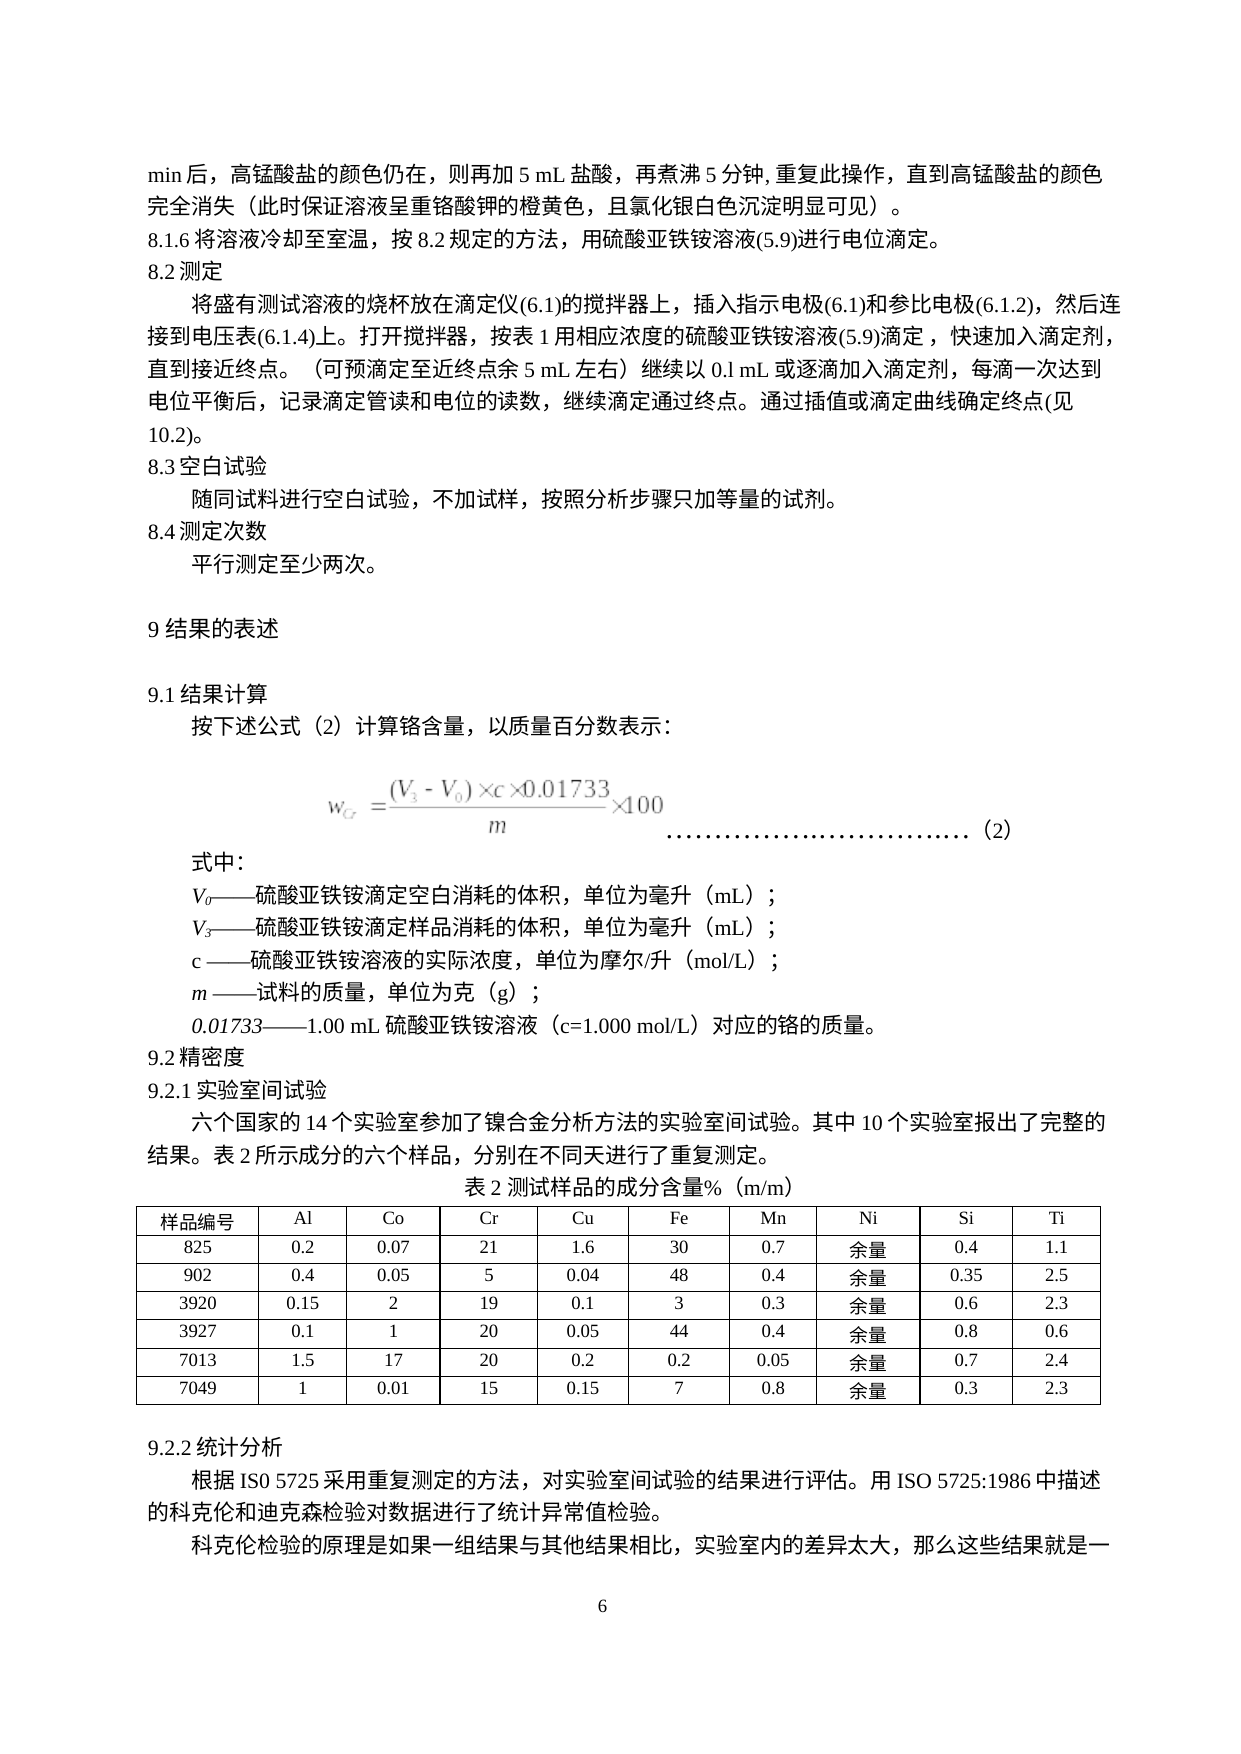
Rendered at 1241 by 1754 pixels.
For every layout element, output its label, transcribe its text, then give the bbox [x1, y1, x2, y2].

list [148, 1527, 1122, 1560]
list 8.4测定次数 [148, 514, 1122, 546]
table_cell 2.3 [1013, 1292, 1100, 1319]
table_cell 0.3 [730, 1292, 816, 1319]
table_cell 30 [629, 1236, 729, 1263]
list 六个国家的14个实验室参加了镍合金分析方法的实验室间试验。其中10个实验室报出了完整的结果。表2所示成分的六个样品，分别在不同天进行了重复测定。 [148, 1105, 1122, 1170]
table_cell 1.5 [259, 1349, 346, 1376]
table_header Cr [441, 1207, 537, 1234]
table_cell 0.15 [259, 1292, 346, 1319]
table_cell 0.8 [730, 1377, 816, 1404]
table_cell 0.1 [259, 1320, 346, 1347]
table_header Mn [730, 1207, 816, 1234]
table_cell 0.01 [347, 1377, 439, 1404]
table_cell 0.05 [347, 1264, 439, 1291]
table_cell 20 [441, 1320, 537, 1347]
list 8.1.6 将溶液冷却至室温，按8.2规定的方法，用硫酸亚铁铵溶液(5.9)进行电位滴定。 [148, 221, 1122, 254]
table_header Cu [538, 1207, 628, 1234]
table_cell 0.2 [259, 1236, 346, 1263]
table_cell 44 [629, 1320, 729, 1347]
table_cell 0.1 [538, 1292, 628, 1319]
list 9.2.2统计分析 [148, 1235, 1122, 1462]
table_cell 2.3 [1013, 1377, 1100, 1404]
list 9.2精密度 [148, 1040, 1122, 1072]
table_cell 0.8 [921, 1320, 1012, 1347]
list 8.3空白试验 [148, 449, 1122, 481]
list 平行测定至少两次。 [148, 546, 1122, 579]
table_cell 0.2 [629, 1349, 729, 1376]
table_cell 48 [629, 1264, 729, 1291]
table_cell 1 [259, 1377, 346, 1404]
table_cell 1.6 [538, 1236, 628, 1263]
list 9.2.1实验室间试验 [148, 1072, 1122, 1105]
list 0.01733——1.00 mL硫酸亚铁铵溶液（c=1.000 mol/L）对应的铬的质量。 [148, 1007, 1122, 1040]
list 根据IS0 5725采用重复测定的方法，对实验室间试验的结果进行评估。用ISO 5725:1986中描述的科克伦和迪克森检验对数据进行了统计异常值检验。 [148, 1462, 1122, 1527]
table_cell 0.4 [259, 1264, 346, 1291]
table_cell 902 [137, 1264, 258, 1291]
list 表2 测试样品的成分含量%（m/m） [148, 1170, 1122, 1202]
table_cell 余量 [817, 1236, 919, 1263]
list 将盛有测试溶液的烧杯放在滴定仪(6.1)的搅拌器上，插入指示电极(6.1)和参比电极(6.1.2)，然后连接到电压表(6.1.4)上。打开搅拌器，按表1用相应浓度的硫酸亚铁铵溶液(5.9)滴定 ，快速加入滴定剂，直到接近终点。（可预滴定至近终点余5 mL左右）继续以 0.l mL或逐滴加入滴定剂，每滴一次达到电位平衡后，记录滴定管读和电位的读数，继续滴定通过终点。通过插值或滴定曲线确定终点(见10.2)。 [148, 286, 1122, 449]
table_header Fe [629, 1207, 729, 1234]
table_cell 19 [441, 1292, 537, 1319]
table_cell 0.4 [730, 1264, 816, 1291]
list m ——试料的质量，单位为克（g）； [148, 975, 1122, 1007]
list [148, 156, 1122, 221]
table_cell 0.4 [730, 1320, 816, 1347]
table_cell 7 [629, 1377, 729, 1404]
table_cell 0.2 [538, 1349, 628, 1376]
table_cell 余量 [817, 1349, 919, 1376]
table_cell 15 [441, 1377, 537, 1404]
table_header Al [259, 1207, 346, 1234]
table_cell 20 [441, 1349, 537, 1376]
table_cell 3927 [137, 1320, 258, 1347]
table_cell 0.04 [538, 1264, 628, 1291]
table_cell 0.4 [921, 1236, 1012, 1263]
list 9.1 结果计算 [148, 676, 1122, 709]
table_cell 1 [347, 1320, 439, 1347]
table_header Ni [817, 1207, 919, 1234]
list 式中： [148, 845, 1122, 877]
table_header Si [921, 1207, 1012, 1234]
list V0——硫酸亚铁铵滴定空白消耗的体积，单位为毫升（mL）； [148, 877, 1122, 910]
text 9 结果的表述 [148, 595, 1122, 660]
list 按下述公式（2）计算铬含量，以质量百分数表示： [148, 709, 1122, 741]
table_cell 5 [441, 1264, 537, 1291]
table_cell 2 [347, 1292, 439, 1319]
table_header Ti [1013, 1207, 1100, 1234]
table_cell 17 [347, 1349, 439, 1376]
table_cell 0.35 [921, 1264, 1012, 1291]
table_cell 7013 [137, 1349, 258, 1376]
table_cell 余量 [817, 1377, 919, 1404]
table_cell 7049 [137, 1377, 258, 1404]
table_cell 3 [629, 1292, 729, 1319]
table_cell 余量 [817, 1320, 919, 1347]
list 8.2测定 [148, 254, 1122, 286]
table_cell 2.5 [1013, 1264, 1100, 1291]
table_cell 0.6 [1013, 1320, 1100, 1347]
table_cell 0.05 [730, 1349, 816, 1376]
table_cell 0.7 [921, 1349, 1012, 1376]
table_header 样品编号 [137, 1207, 258, 1234]
table_cell 余量 [817, 1264, 919, 1291]
table_header Co [347, 1207, 439, 1234]
table_cell 余量 [817, 1292, 919, 1319]
table_cell 0.07 [347, 1236, 439, 1263]
table_cell 0.3 [921, 1377, 1012, 1404]
text …………….………….…（2） [148, 774, 1078, 845]
table_cell 21 [441, 1236, 537, 1263]
list 随同试料进行空白试验，不加试样，按照分析步骤只加等量的试剂。 [148, 481, 1122, 514]
table_cell 0.6 [921, 1292, 1012, 1319]
table_cell 2.4 [1013, 1349, 1100, 1376]
table_cell 1.1 [1013, 1236, 1100, 1263]
table_cell 825 [137, 1236, 258, 1263]
list c ——硫酸亚铁铵溶液的实际浓度，单位为摩尔/升（mol/L）； [148, 942, 1122, 975]
table_cell 0.7 [730, 1236, 816, 1263]
table_cell 0.15 [538, 1377, 628, 1404]
list V3——硫酸亚铁铵滴定样品消耗的体积，单位为毫升（mL）； [148, 910, 1122, 942]
table_cell 0.05 [538, 1320, 628, 1347]
table_cell 3920 [137, 1292, 258, 1319]
